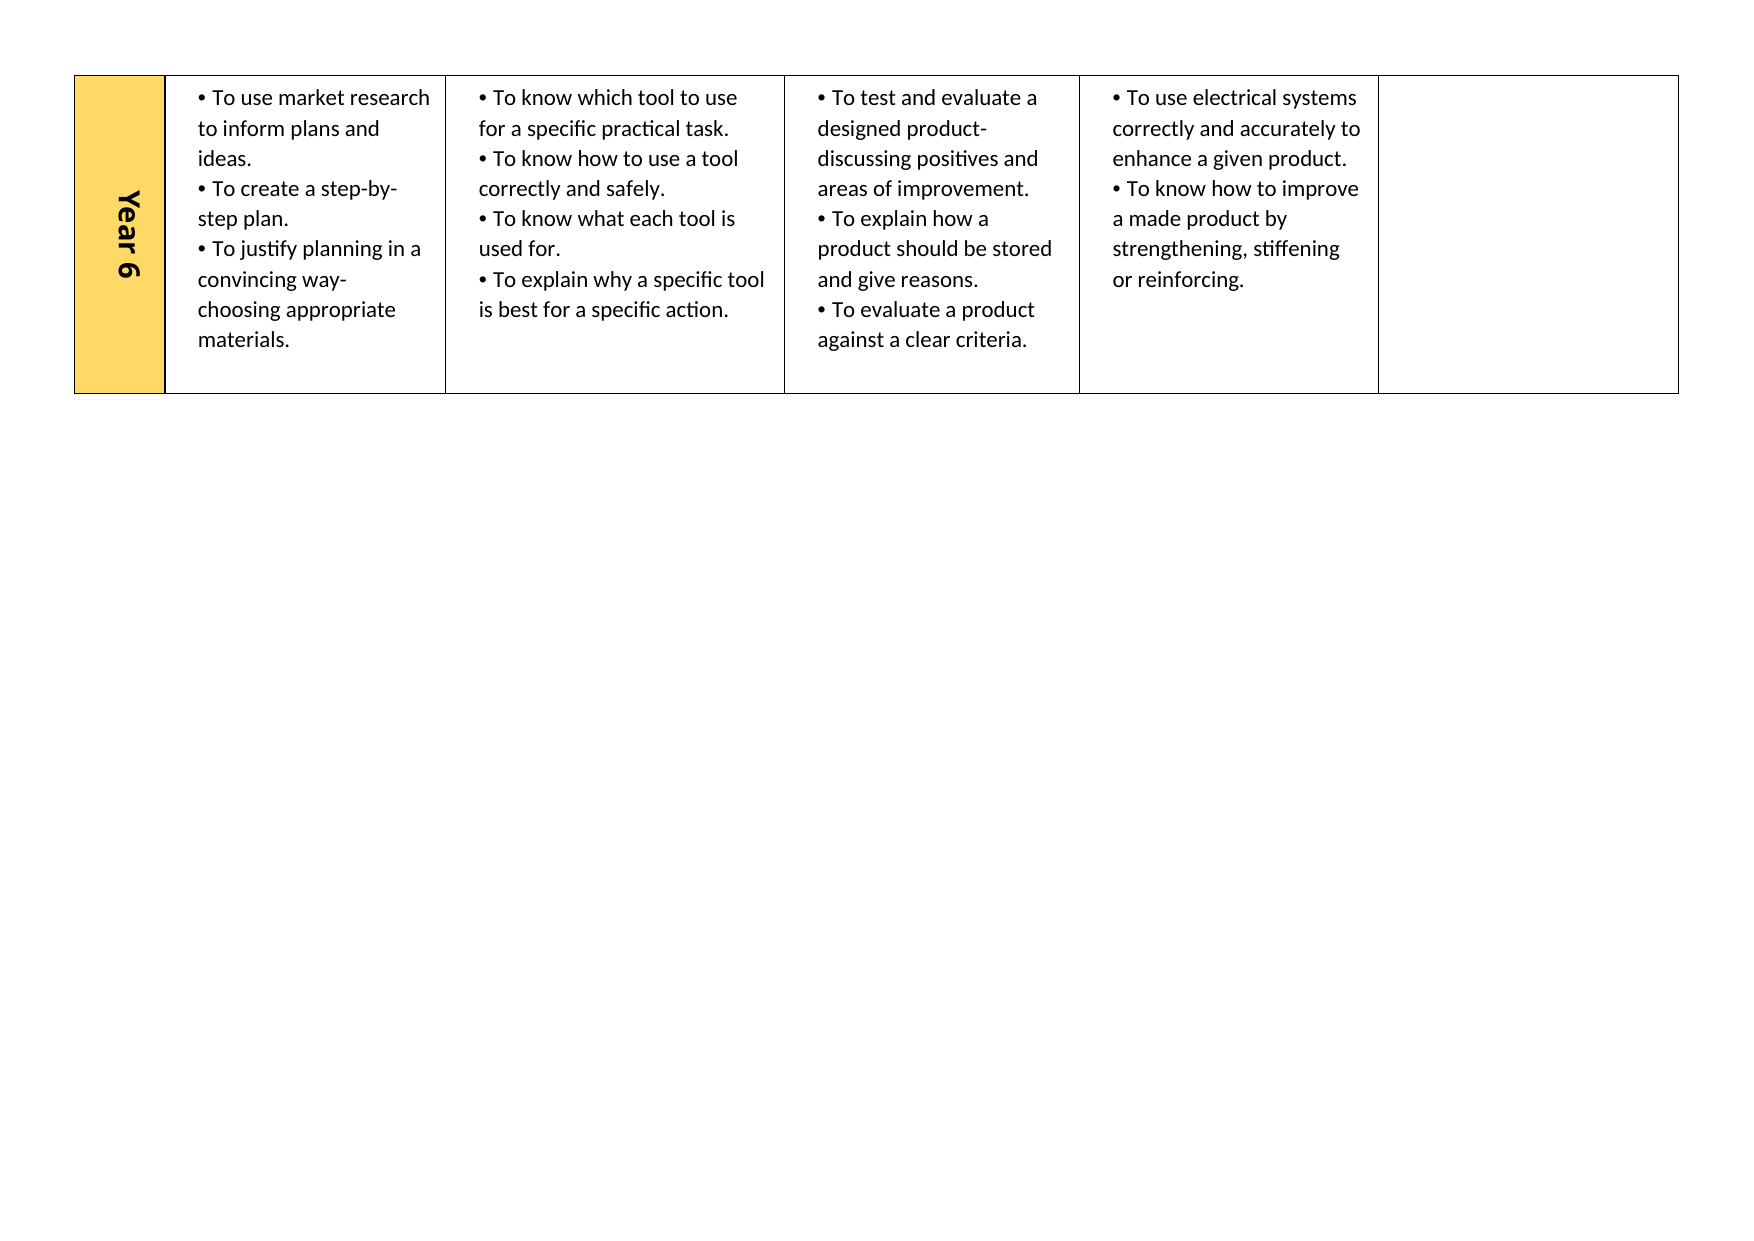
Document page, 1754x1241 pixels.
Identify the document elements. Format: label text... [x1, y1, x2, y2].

table_cell Year 6 [75, 76, 164, 393]
table_cell To use market research to inform plans and ideas. To create a step-by-step plan. To justify planning in a convincing way- choosing appropriate materials. [166, 76, 445, 393]
table_cell [1379, 76, 1678, 393]
table_cell To know which tool to use for a specific practical task. To know how to use a tool correctly and safely. To know what each tool is used for. To explain why a specific tool is best for a specific action. [446, 76, 784, 393]
table_cell To use electrical systems correctly and accurately to enhance a given product. To know how to improve a made product by strengthening, stiffening or reinforcing. [1080, 76, 1378, 393]
table_cell To test and evaluate a designed product- discussing positives and areas of improvement. To explain how a product should be stored and give reasons. To evaluate a product against a clear criteria. [785, 76, 1079, 393]
